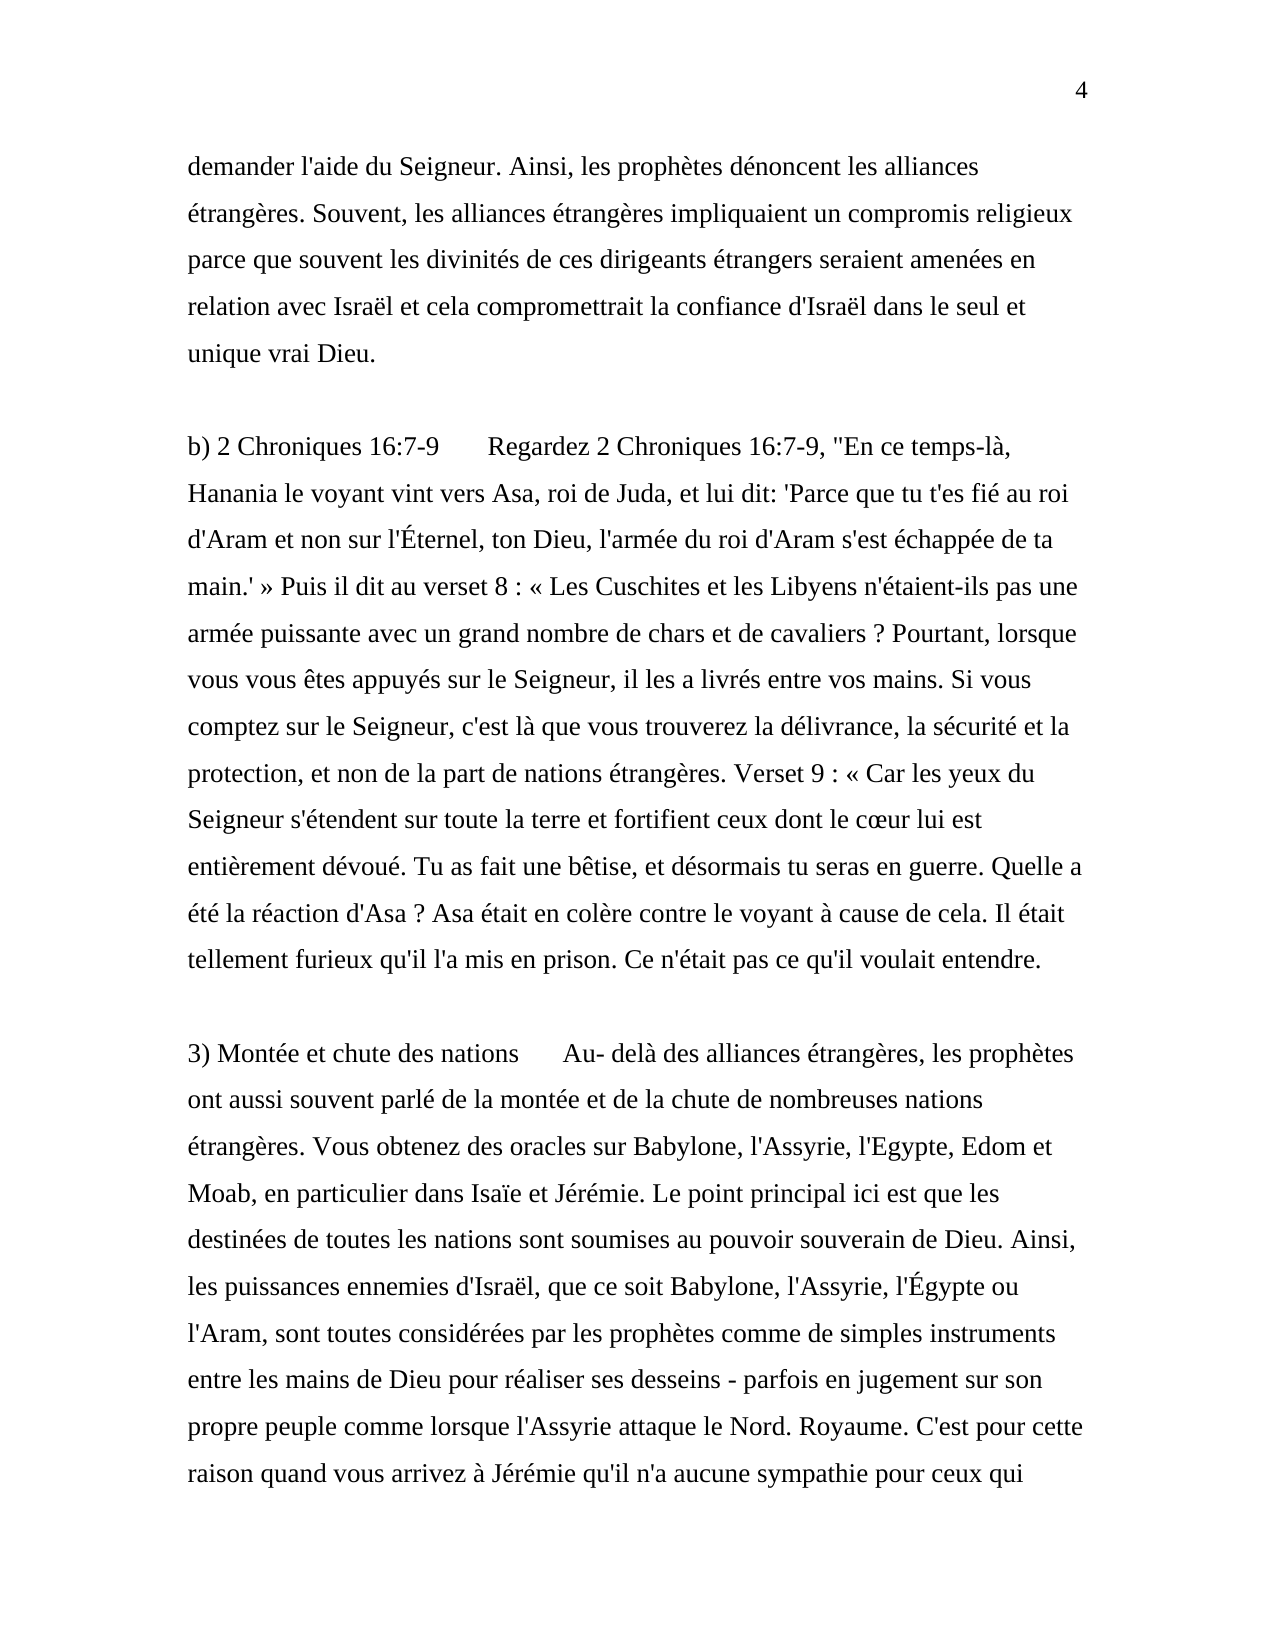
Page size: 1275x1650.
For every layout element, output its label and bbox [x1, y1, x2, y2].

text [187, 150, 1087, 1488]
